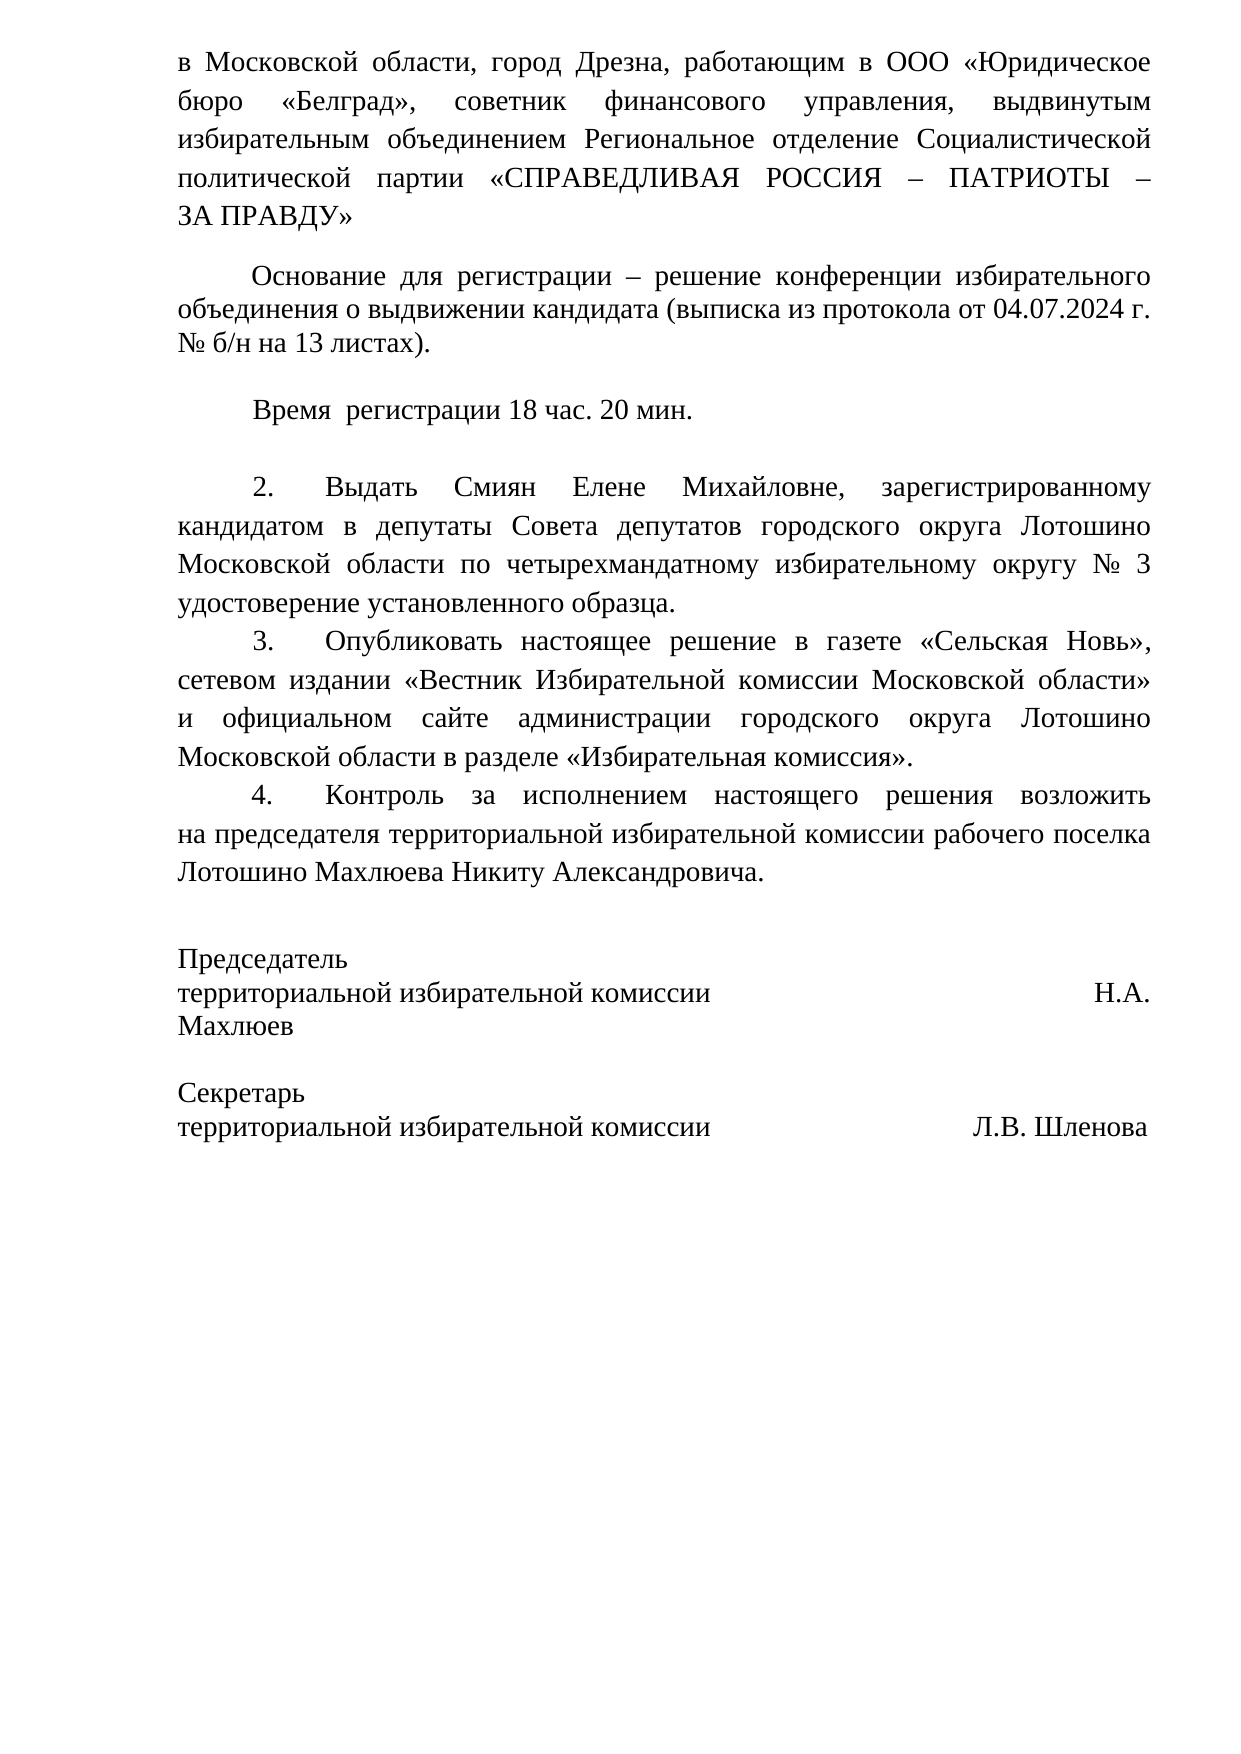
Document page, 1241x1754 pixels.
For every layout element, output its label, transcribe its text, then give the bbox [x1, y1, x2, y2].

text Основание для регистрации – решение конференции избирательного объединения о выдвижении кандидата (выписка из протокола от 04.07.2024 г. № б/н на 13 листах). [177, 258, 1152, 358]
text Время регистрации 18 час. 20 мин. [177, 392, 1152, 426]
list Контроль за исполнением настоящего решения возложить на председателя территориальной избирательной комиссии рабочего поселка Лотошино Махлюева Никиту Александровича. [177, 777, 1152, 888]
text Секретарь [177, 1075, 1152, 1109]
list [177, 44, 1152, 232]
list Опубликовать настоящее решение в газете «Сельская Новь», сетевом издании «Вестник Избирательной комиссии Московской области» и официальном сайте администрации городского округа Лотошино Московской области в разделе «Избирательная комиссия». [177, 623, 1152, 772]
list Выдать Смиян Елене Михайловне, зарегистрированному кандидатом в депутаты Совета депутатов городского округа Лотошино Московской области по четырехмандатному избирательному округу № 3 удостоверение установленного образца. [177, 469, 1152, 618]
text территориальной избирательной комиссии Л.В. Шленова [177, 1109, 1152, 1142]
text Председатель [177, 941, 1152, 975]
text территориальной избирательной комиссии Н.А. Махлюев [177, 975, 1152, 1042]
